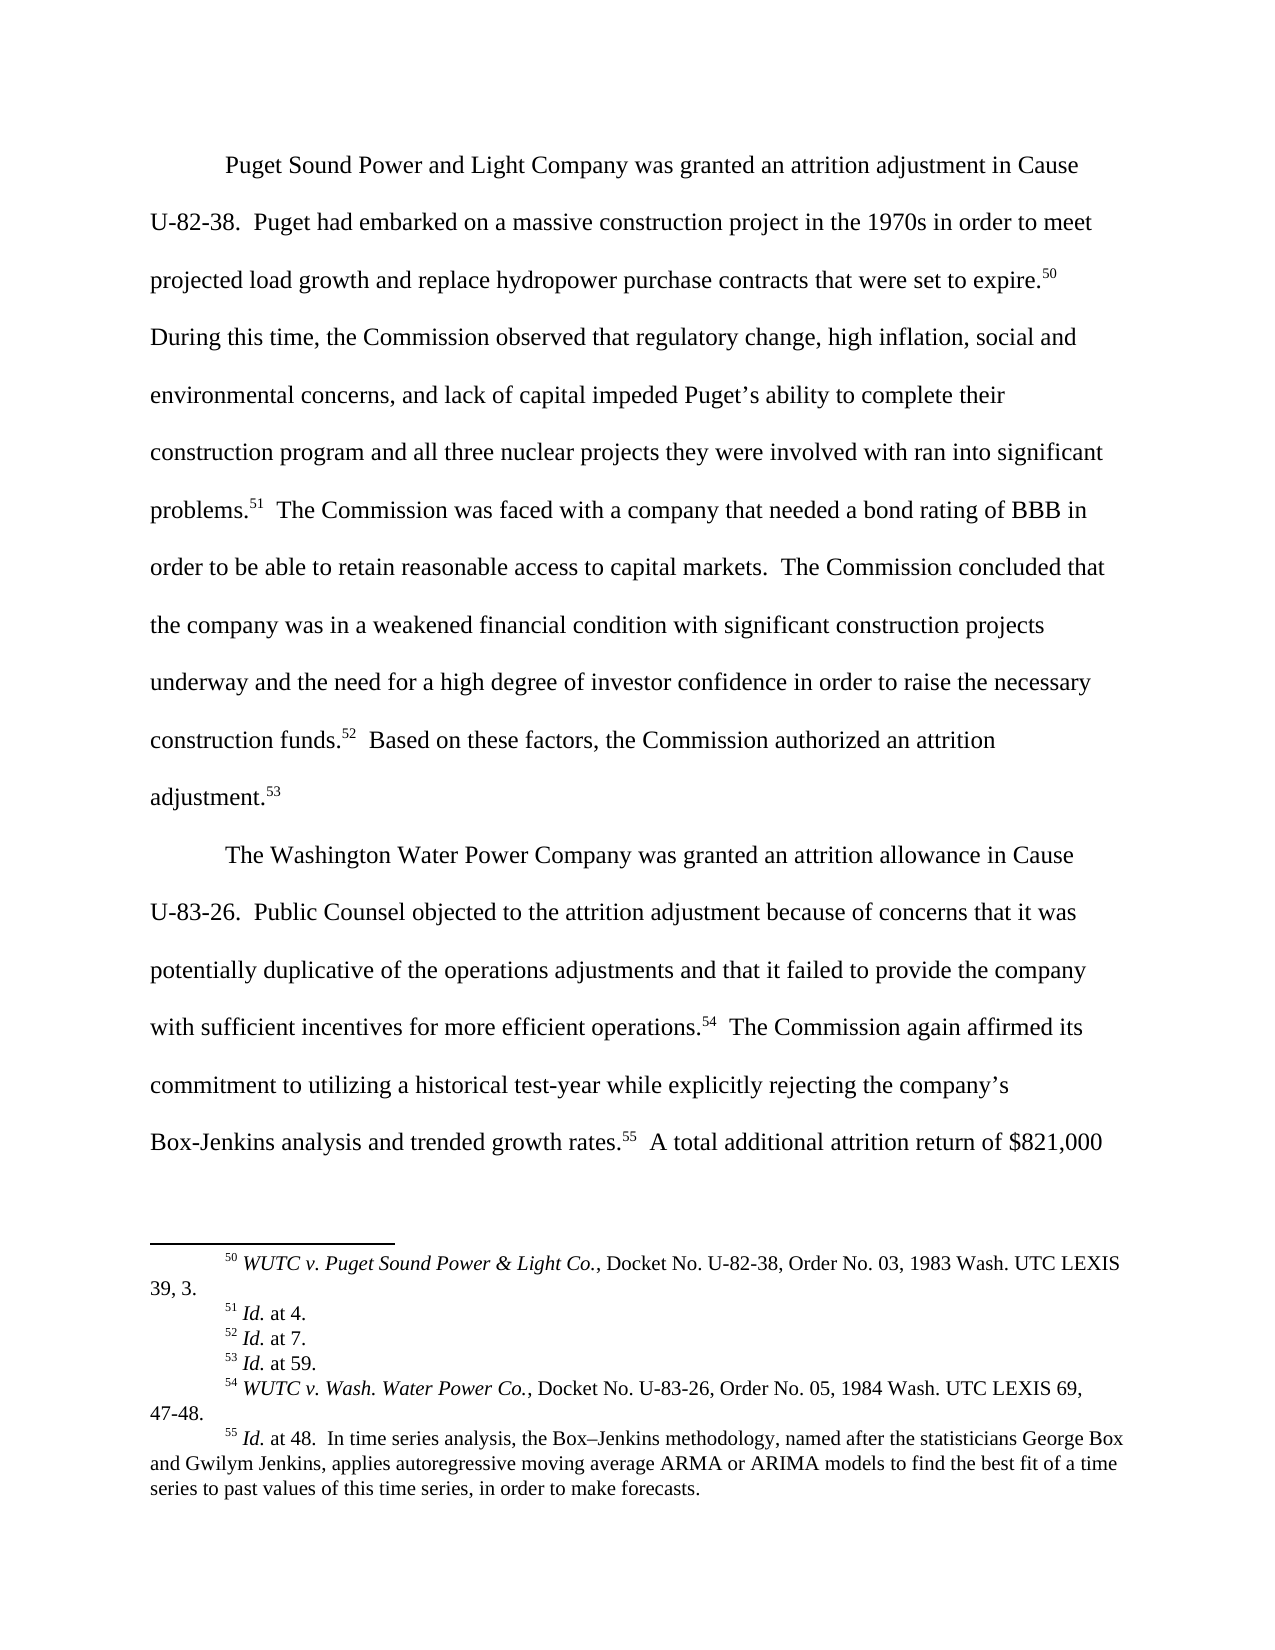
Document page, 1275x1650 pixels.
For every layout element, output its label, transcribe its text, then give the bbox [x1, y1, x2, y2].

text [75, 840, 1125, 1156]
text Puget Sound Power and Light Company was granted an attrition adjustment in Cause U-82-38. Puget had embarked on a massive construction project in the 1970s in order to meet projected load growth and replace hydropower purchase contracts that were set to expire. During this time, the Commission observed that regulatory change, high inflation, social and environmental concerns, and lack of capital impeded Puget’s ability to complete their construction program and all three nuclear projects they were involved with ran into significant problems. The Commission was faced with a company that needed a bond rating of BBB in order to be able to retain reasonable access to capital markets. The Commission concluded that the company was in a weakened financial condition with significant construction projects underway and the need for a high degree of investor confidence in order to raise the necessary construction funds. Based on these factors, the Commission authorized an attrition adjustment. [75, 150, 1125, 811]
